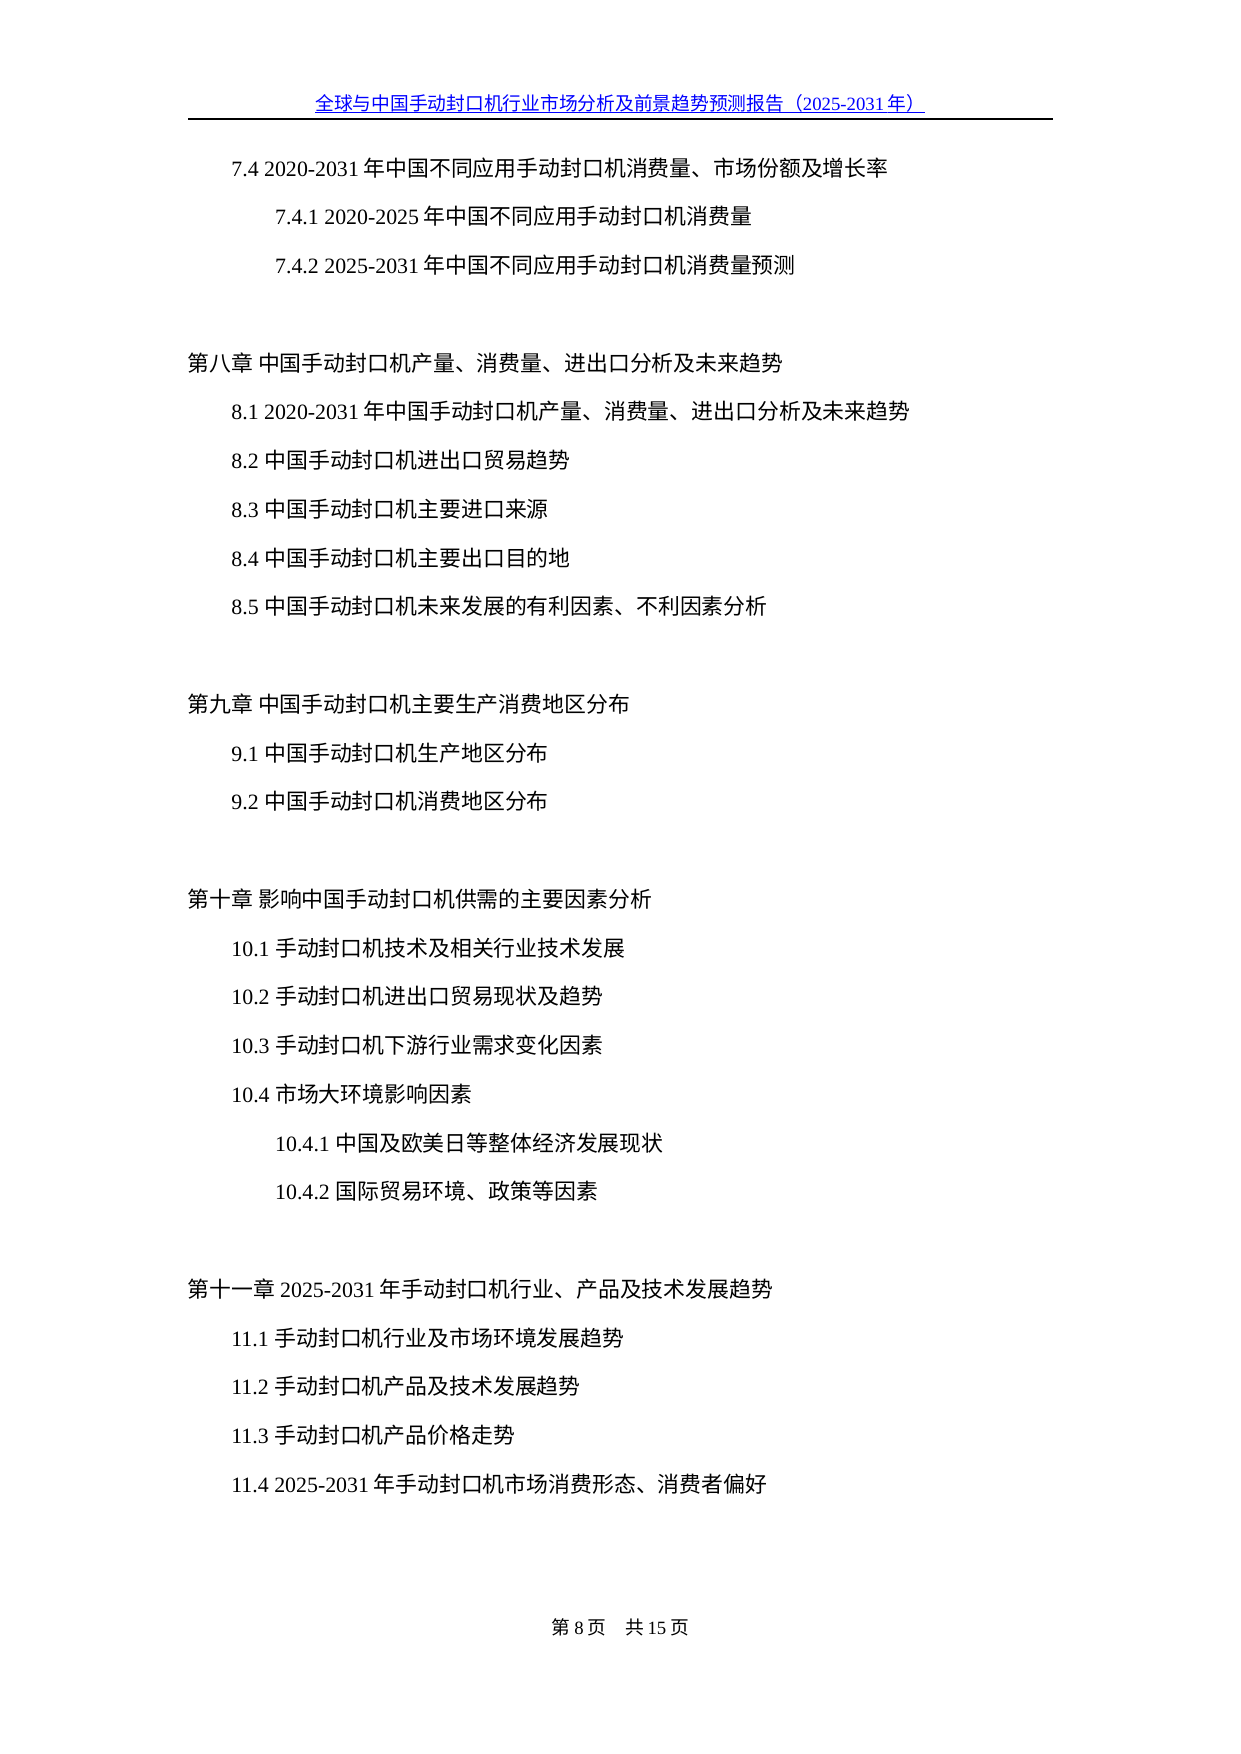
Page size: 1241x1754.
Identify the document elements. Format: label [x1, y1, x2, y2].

text [187, 150, 1053, 1499]
